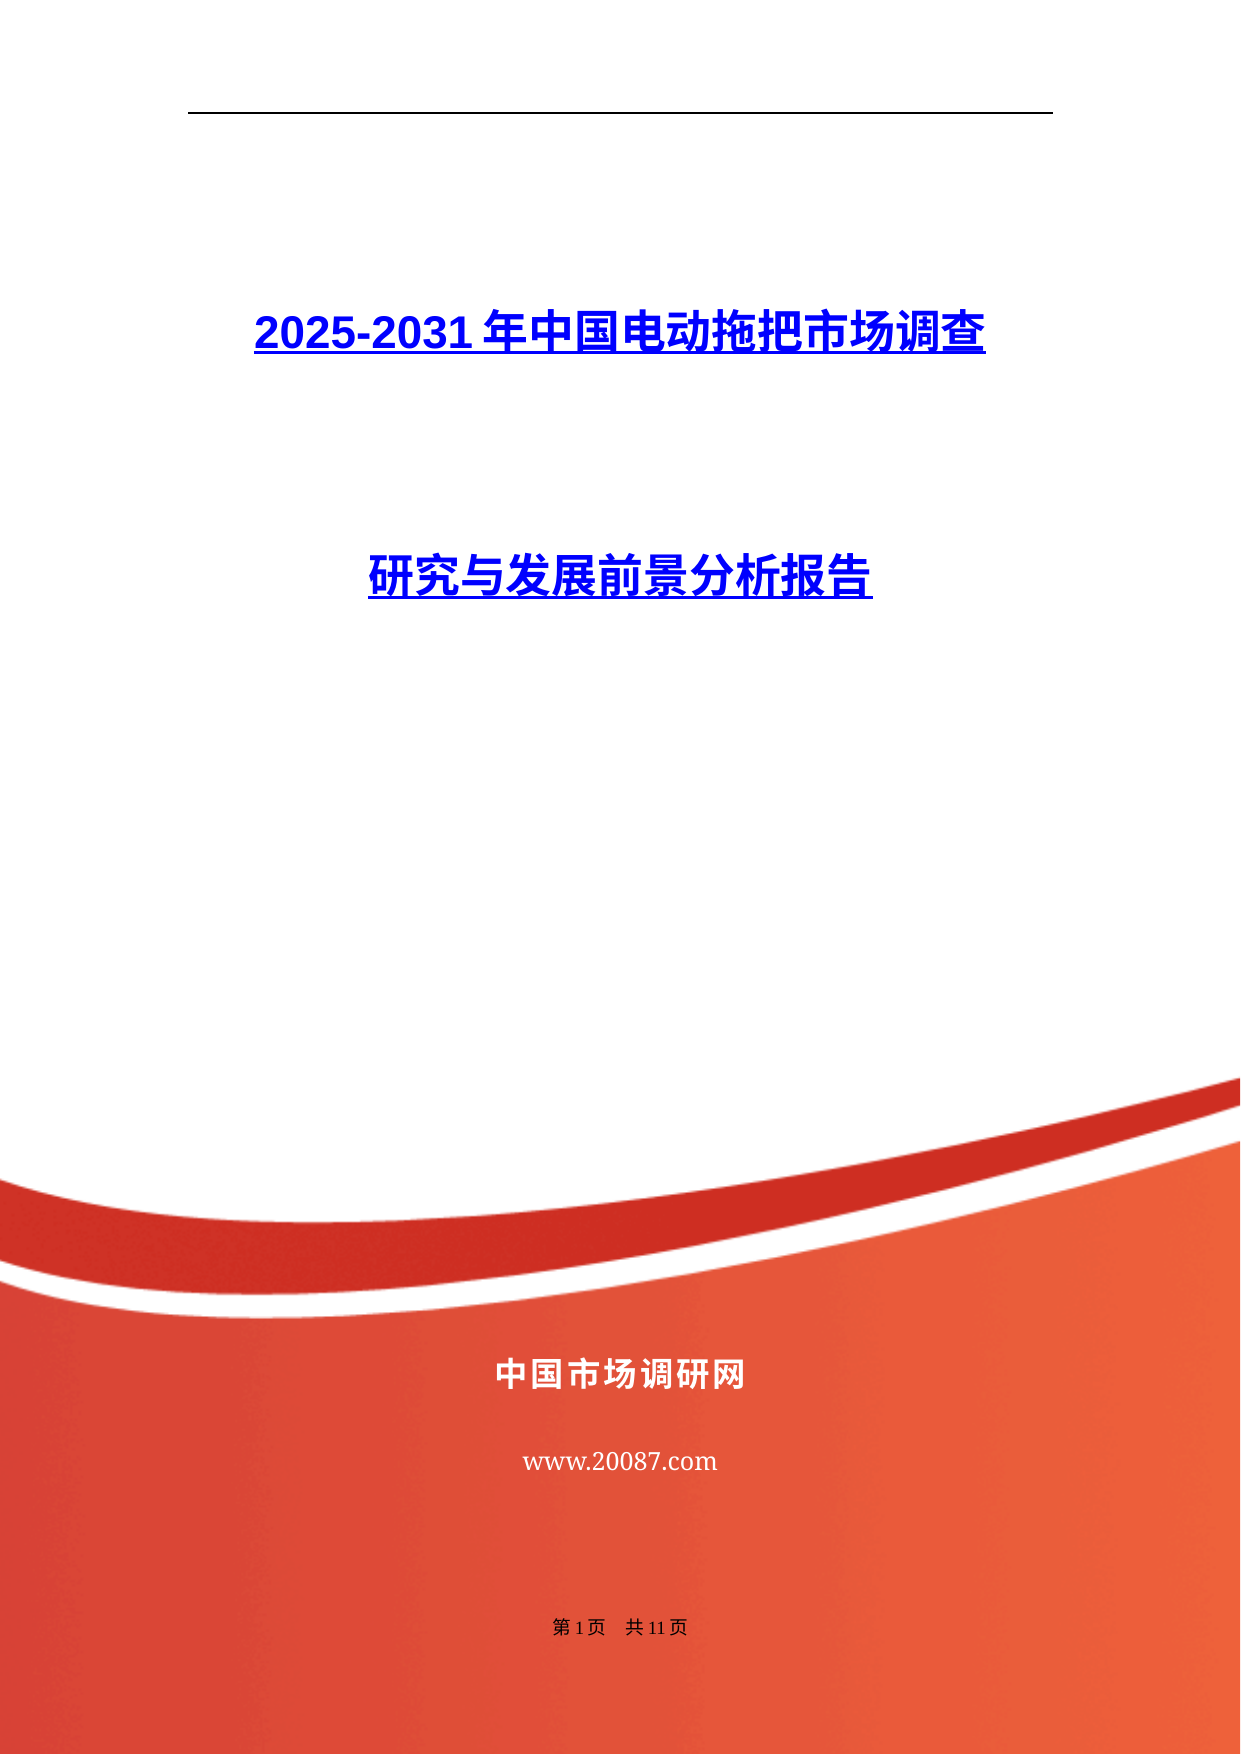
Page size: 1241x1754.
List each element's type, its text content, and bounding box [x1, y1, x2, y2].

subtitle 中国市场调研网 [187, 1339, 1053, 1404]
picture [0, 1006, 1241, 1754]
table_header 2025-2031年中国电动拖把市场调查研究与发展前景分析报告 [188, 207, 1053, 773]
text www.20087.com [187, 1428, 1053, 1493]
